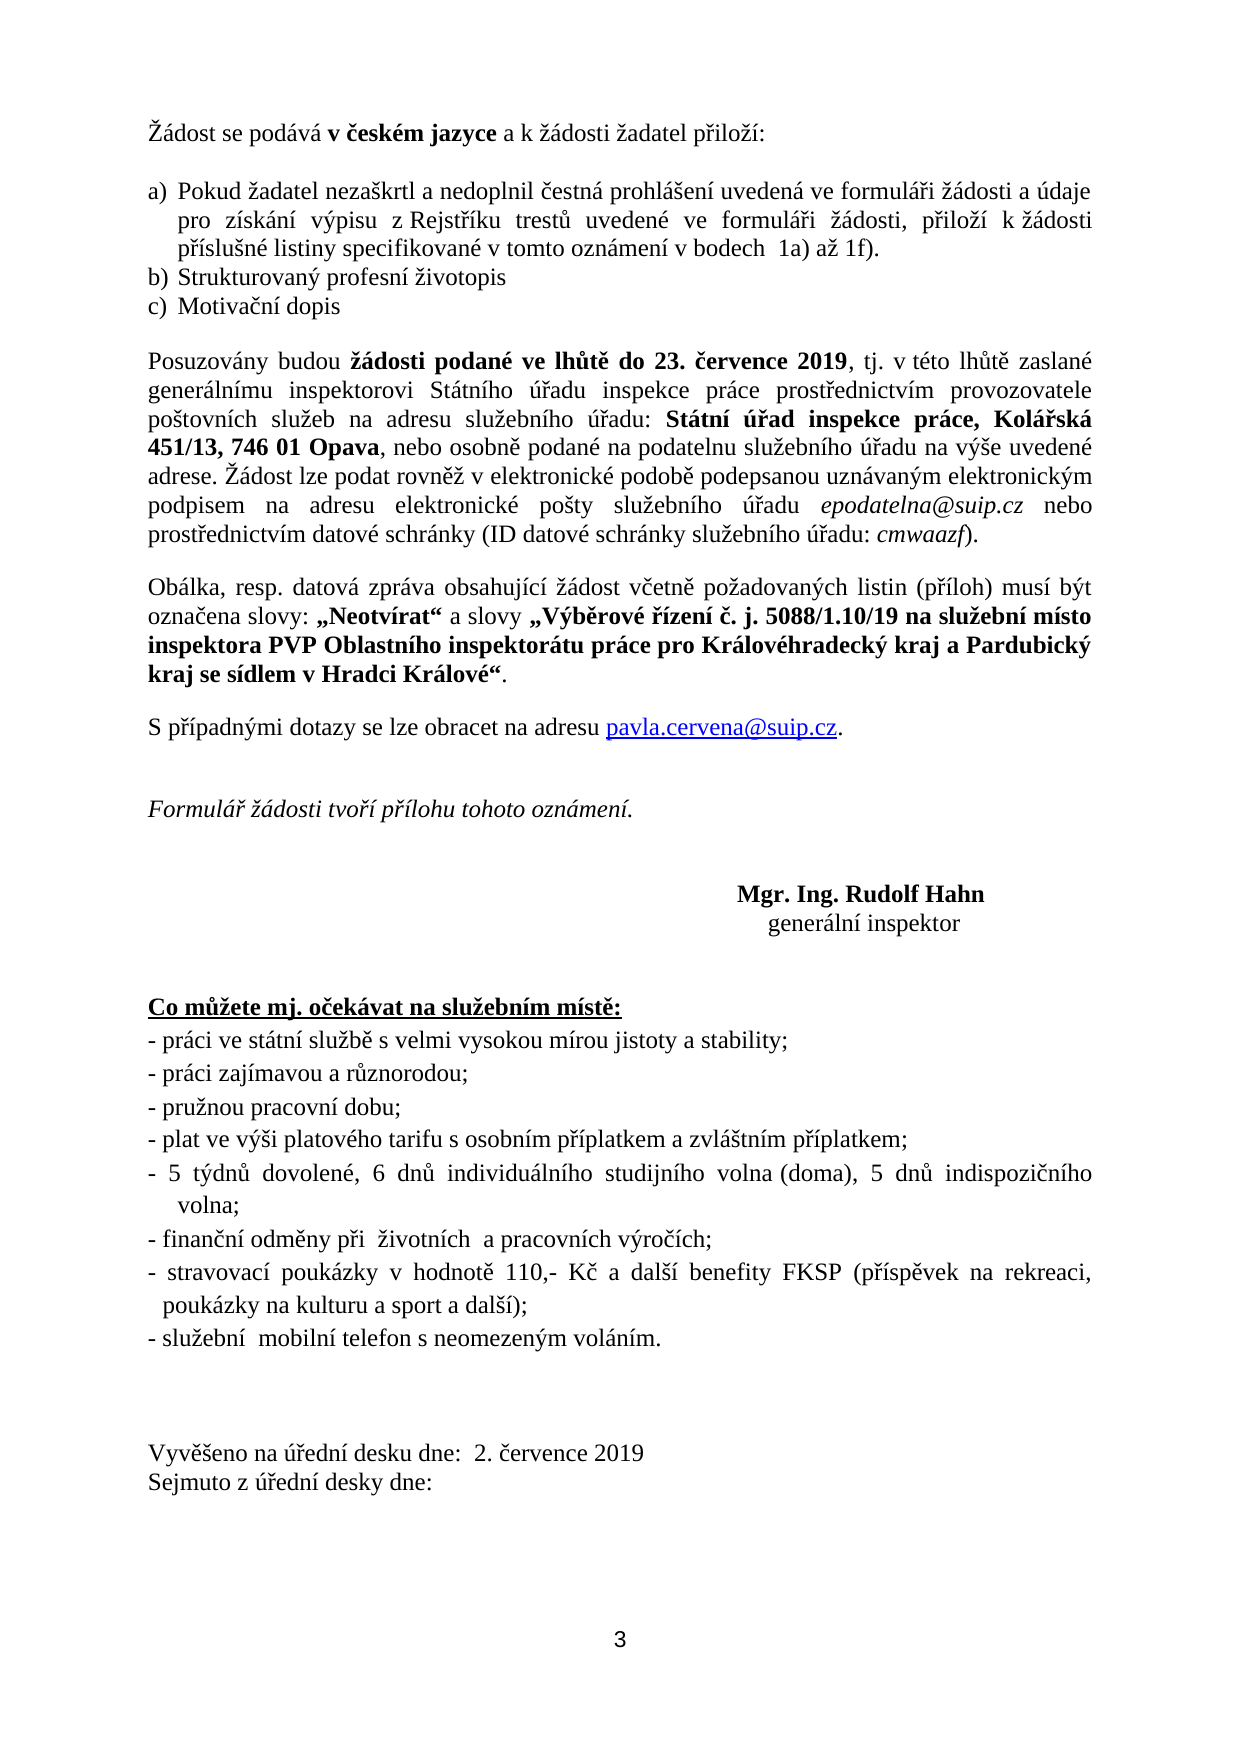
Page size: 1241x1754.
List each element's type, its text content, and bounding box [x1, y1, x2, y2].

text - služební mobilní telefon s neomezeným voláním. [148, 1323, 1092, 1351]
list Motivační dopis [148, 291, 1092, 320]
text Obálka, resp. datová zpráva obsahující žádost včetně požadovaných listin (příloh) musí být označena slovy: „Neotvírat“ a slovy „Výběrové řízení č. j. 5088/1.10/19 na služební místo inspektora PVP Oblastního inspektorátu práce pro Královéhradecký kraj a Pardubický kraj se sídlem v Hradci Králové“. [148, 572, 1092, 687]
text - stravovací poukázky v hodnotě 110,- Kč a další benefity FKSP (příspěvek na rekreaci, poukázky na kulturu a sport a další); [148, 1257, 1092, 1318]
text - práci zajímavou a různorodou; [148, 1058, 1092, 1087]
text - 5 týdnů dovolené, 6 dnů individuálního studijního volna (doma), 5 dnů indispozičního volna; [148, 1158, 1092, 1219]
text S případnými dotazy se lze obracet na adresu pavla.cervena@suip.cz. [148, 712, 1092, 741]
text generální inspektor [148, 908, 1092, 936]
text - plat ve výši platového tarifu s osobním příplatkem a zvláštním příplatkem; [148, 1124, 1092, 1153]
list Strukturovaný profesní životopis [148, 262, 1092, 291]
list Pokud žadatel nezaškrtl a nedoplnil čestná prohlášení uvedená ve formuláři žádosti a údaje pro získání výpisu z Rejstříku trestů uvedené ve formuláři žádosti, přiloží k žádosti příslušné listiny specifikované v tomto oznámení v bodech 1a) až 1f). [148, 176, 1092, 262]
text - práci ve státní službě s velmi vysokou mírou jistoty a stability; [148, 1026, 1092, 1054]
text Co můžete mj. očekávat na služebním místě: [148, 992, 1092, 1021]
text - pružnou pracovní dobu; [148, 1092, 1092, 1120]
text Formulář žádosti tvoří přílohu tohoto oznámení. [148, 794, 1092, 823]
text Žádost se podává v českém jazyce a k žádosti žadatel přiloží: [148, 118, 1092, 147]
text Posuzovány budou žádosti podané ve lhůtě do 23. července 2019, tj. v této lhůtě zaslané generálnímu inspektorovi Státního úřadu inspekce práce prostřednictvím provozovatele poštovních služeb na adresu služebního úřadu: Státní úřad inspekce práce, Kolářská 451/13, 746 01 Opava, nebo osobně podané na podatelnu služebního úřadu na výše uvedené adrese. Žádost lze podat rovněž v elektronické podobě podepsanou uznávaným elektronickým podpisem na adresu elektronické pošty služebního úřadu epodatelna@suip.cz nebo prostřednictvím datové schránky (ID datové schránky služebního úřadu: cmwaazf). [148, 346, 1092, 547]
text Sejmuto z úřední desky dne: [148, 1467, 1092, 1496]
text Vyvěšeno na úřední desku dne: 2. července 2019 [148, 1438, 1092, 1467]
text Mgr. Ing. Rudolf Hahn [148, 879, 1092, 908]
text - finanční odměny při životních a pracovních výročích; [148, 1224, 1092, 1252]
